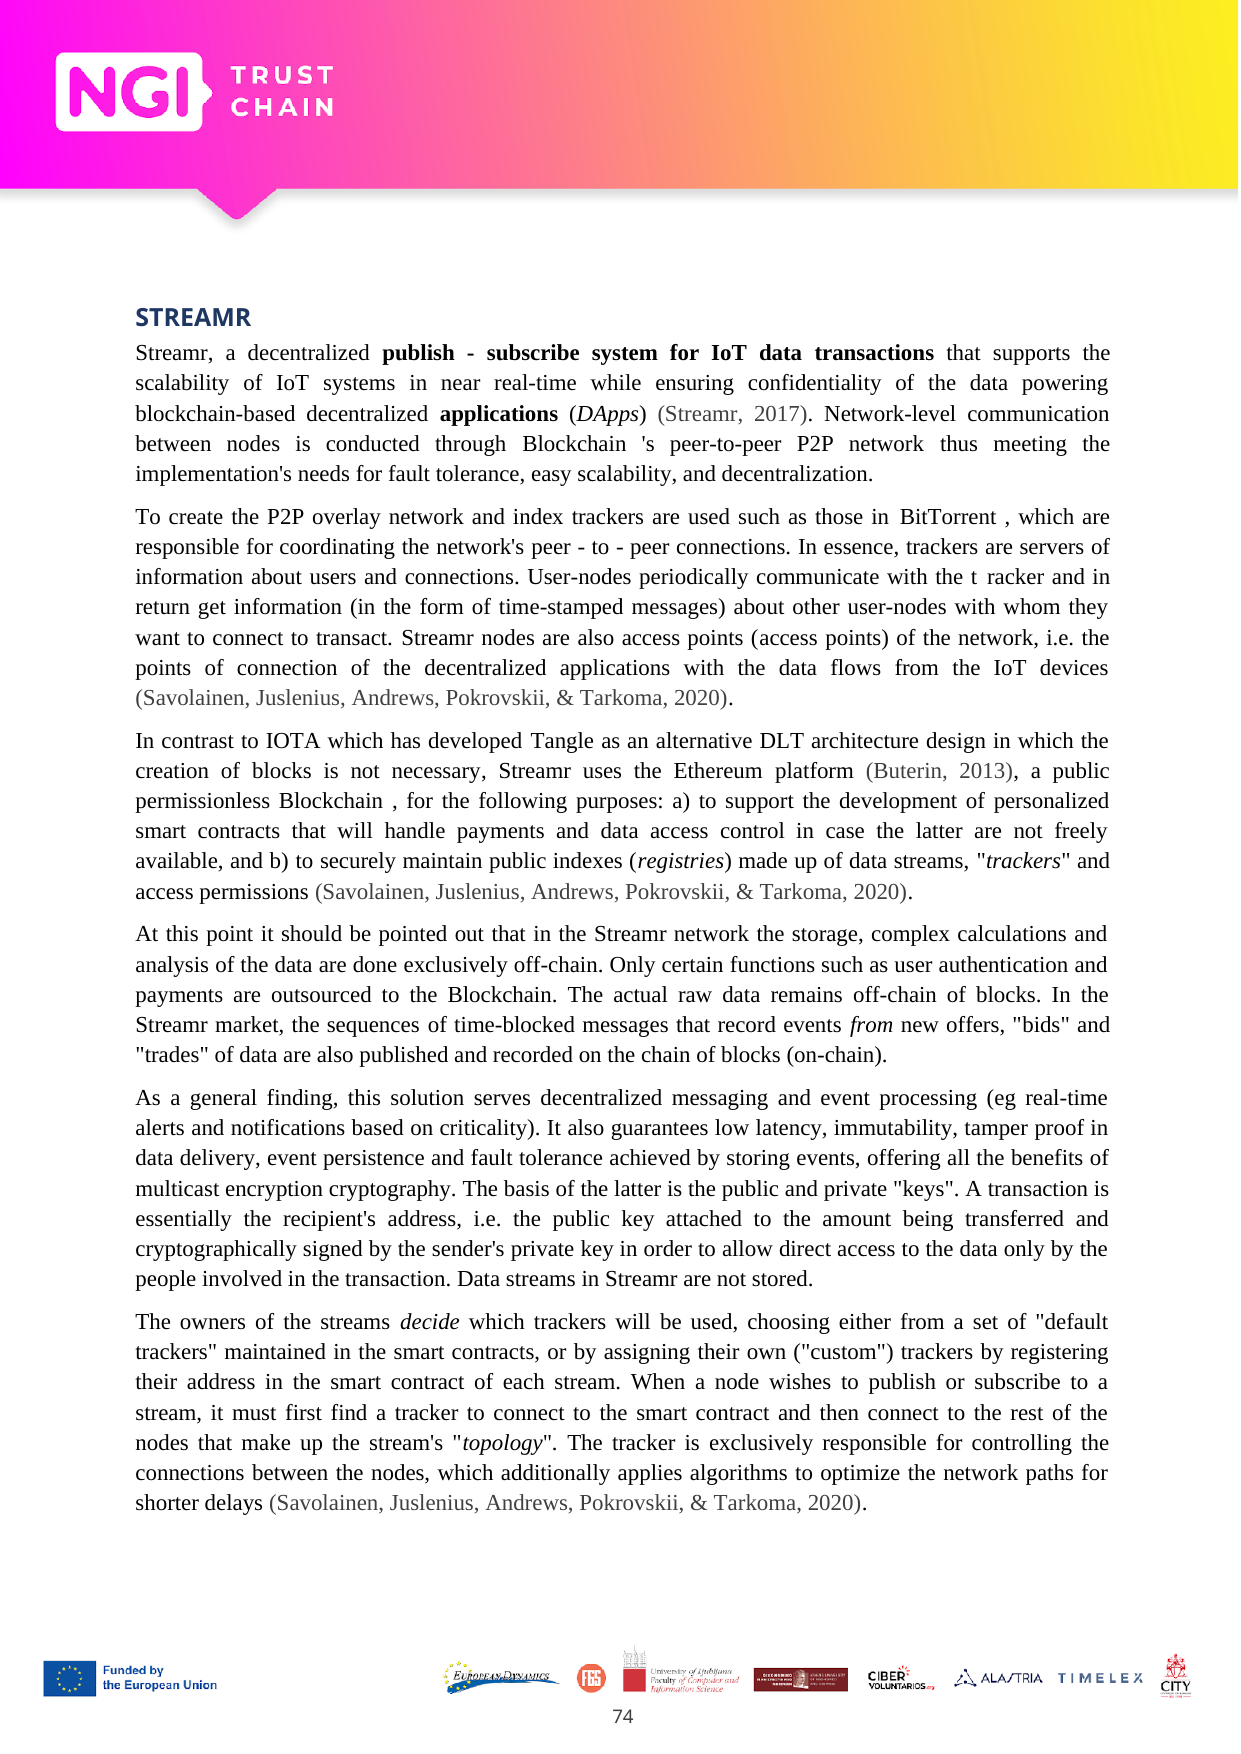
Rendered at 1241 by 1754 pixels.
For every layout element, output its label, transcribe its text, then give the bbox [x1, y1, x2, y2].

text To create the P2P overlay network and index trackers are used such as those in BitTorrent , which are responsible for coordinating the network's peer - to - peer connections. In essence, trackers are servers of information about users and connections. User-nodes periodically communicate with the t racker and in return get information (in the form of time-stamped messages) about other user-nodes with whom they want to connect to transact. Streamr nodes are also access points (access points) of the network, i.e. the points of connection of the decentralized applications with the data flows from the IoT devices . [135, 503, 1110, 710]
text The owners of the streams decide which trackers will be used, choosing either from a set of "default trackers" maintained in the smart contracts, or by assigning their own ("custom") trackers by registering their address in the smart contract of each stream. When a node wishes to publish or subscribe to a stream, it must first find a tracker to connect to the smart contract and then connect to the rest of the nodes that make up the stream's "topology". The tracker is exclusively responsible for controlling the connections between the nodes, which additionally applies algorithms to optimize the network paths for shorter delays . [135, 1308, 1110, 1516]
text STREAMR [135, 300, 1110, 334]
picture [0, 0, 1239, 1751]
text At this point it should be pointed out that in the Streamr network the storage, complex calculations and analysis of the data are done exclusively off-chain. Only certain functions such as user authentication and payments are outsourced to the Blockchain. The actual raw data remains off-chain of blocks. In the Streamr market, the sequences of time-blocked messages that record events from new offers, "bids" and "trades" of data are also published and recorded on the chain of blocks (on-chain). [135, 920, 1110, 1068]
text As a general finding, this solution serves decentralized messaging and event processing (eg real-time alerts and notifications based on criticality). It also guarantees low latency, immutability, tamper proof in data delivery, event persistence and fault tolerance achieved by storing events, offering all the benefits of multicast encryption cryptography. The basis of the latter is the public and private "keys". A transaction is essentially the recipient's address, i.e. the public key attached to the amount being transferred and cryptographically signed by the sender's private key in order to allow direct access to the data only by the people involved in the transaction. Data streams in Streamr are not stored. [135, 1084, 1110, 1292]
text In contrast to IOTA which has developed Tangle as an alternative DLT architecture design in which the creation of blocks is not necessary, Streamr uses the Ethereum platform , a public permissionless Blockchain , for the following purposes: a) to support the development of personalized smart contracts that will handle payments and data access control in case the latter are not freely available, and b) to securely maintain public indexes (registries) made up of data streams, "trackers" and access permissions . [135, 727, 1110, 904]
text Streamr, a decentralized publish - subscribe system for IoT data transactions that supports the scalability of IoT systems in near real-time while ensuring confidentiality of the data powering blockchain-based decentralized applications (DApps) . Network-level communication between nodes is conducted through Blockchain 's peer-to-peer P2P network thus meeting the implementation's needs for fault tolerance, easy scalability, and decentralization. [135, 339, 1110, 486]
